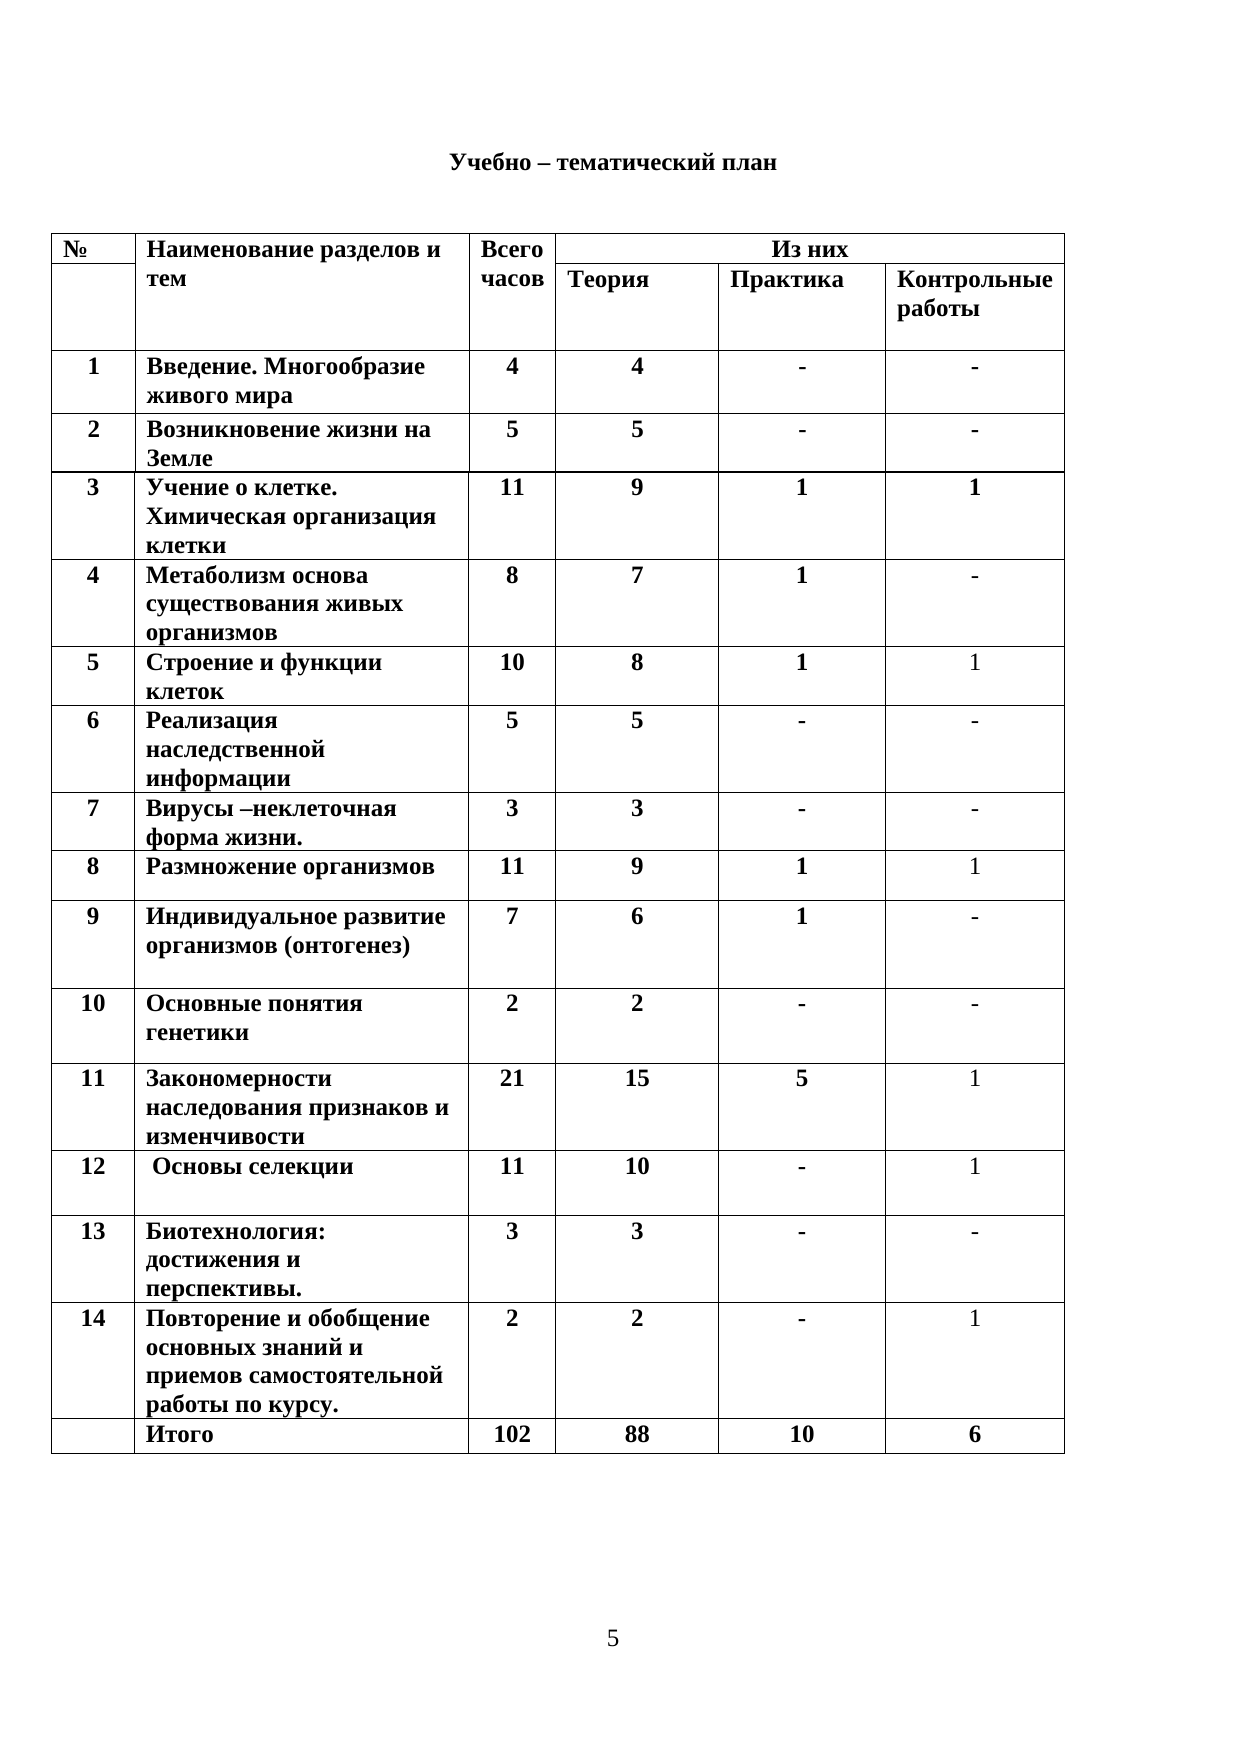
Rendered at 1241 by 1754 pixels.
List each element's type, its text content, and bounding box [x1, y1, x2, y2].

table_cell 3 [52, 473, 134, 559]
table_cell 13 [52, 1216, 134, 1302]
table_cell 1 [719, 901, 885, 987]
table_cell - [886, 901, 1064, 987]
table_cell 1 [886, 647, 1064, 704]
table_cell 102 [469, 1419, 555, 1453]
table_cell 2 [52, 414, 135, 471]
table_cell 4 [52, 560, 134, 646]
table_cell 5 [719, 1064, 885, 1150]
table_cell Основы селекции [135, 1151, 468, 1215]
table_cell - [886, 706, 1064, 792]
table_cell 6 [52, 706, 134, 792]
table_cell 10 [556, 1151, 718, 1215]
table_cell 1 [719, 473, 885, 559]
table_cell Практика [719, 264, 885, 350]
table_cell Контрольные работы [886, 264, 1064, 350]
table_cell 7 [52, 793, 134, 850]
table_cell [52, 264, 135, 350]
table_cell Теория [556, 264, 718, 350]
table_cell 3 [556, 1216, 718, 1302]
table_cell 1 [886, 473, 1064, 559]
table_cell 14 [52, 1303, 134, 1418]
table_header Наименование разделов и тем [136, 234, 469, 350]
table_cell 3 [556, 793, 718, 850]
table_cell 1 [886, 1151, 1064, 1215]
table_header Всего часов [470, 234, 555, 350]
table_cell 11 [469, 851, 555, 900]
table_cell 15 [556, 1064, 718, 1150]
table_cell - [719, 793, 885, 850]
table_cell Биотехнология: достижения и перспективы. [135, 1216, 468, 1302]
table_cell 5 [556, 414, 718, 471]
table_cell 88 [556, 1419, 718, 1453]
table_cell 1 [719, 647, 885, 704]
table_cell Индивидуальное развитие организмов (онтогенез) [135, 901, 468, 987]
table_cell Метаболизм основа существования живых организмов [135, 560, 468, 646]
table_cell 1 [52, 351, 135, 413]
table_cell - [719, 706, 885, 792]
table_cell Повторение и обобщение основных знаний и приемов самостоятельной работы по курсу. [135, 1303, 468, 1418]
table_cell 1 [719, 851, 885, 900]
table_cell [52, 1419, 134, 1453]
table_cell 5 [470, 414, 555, 471]
table_cell 8 [52, 851, 134, 900]
table_cell - [719, 414, 885, 471]
table_cell 1 [886, 851, 1064, 900]
table_cell - [719, 351, 885, 413]
table_cell - [886, 560, 1064, 646]
table_cell 12 [52, 1151, 134, 1215]
table_cell 1 [719, 560, 885, 646]
table_cell Учение о клетке. Химическая организация клетки [135, 473, 468, 559]
table_cell - [886, 414, 1064, 471]
table_cell - [719, 1151, 885, 1215]
text Учебно – тематический план [74, 147, 1152, 176]
table_cell Закономерности наследования признаков и изменчивости [135, 1064, 468, 1150]
table_cell Реализация наследственной информации [135, 706, 468, 792]
table_cell 11 [52, 1064, 134, 1150]
table_cell - [719, 1216, 885, 1302]
table_cell 3 [469, 1216, 555, 1302]
table_cell 7 [469, 901, 555, 987]
table_cell 1 [886, 1064, 1064, 1150]
table_cell 11 [469, 1151, 555, 1215]
table_cell 2 [469, 1303, 555, 1418]
table_cell 4 [470, 351, 555, 413]
table_cell 8 [556, 647, 718, 704]
table_cell Итого [135, 1419, 468, 1453]
table_cell Размножение организмов [135, 851, 468, 900]
table_cell Основные понятия генетики [135, 989, 468, 1062]
table_cell - [886, 793, 1064, 850]
table_cell 10 [469, 647, 555, 704]
table_cell - [886, 989, 1064, 1062]
table_cell Введение. Многообразие живого мира [136, 351, 469, 413]
table_cell - [886, 1216, 1064, 1302]
table_cell Возникновение жизни на Земле [136, 414, 469, 471]
table_cell 9 [556, 473, 718, 559]
table_cell 2 [469, 989, 555, 1062]
table_header Из них [556, 234, 1064, 263]
table_cell 10 [719, 1419, 885, 1453]
table_cell 5 [556, 706, 718, 792]
table_cell 7 [556, 560, 718, 646]
table_cell 5 [469, 706, 555, 792]
table_cell 21 [469, 1064, 555, 1150]
table_cell 4 [556, 351, 718, 413]
table_header № [52, 234, 135, 263]
table_cell 8 [469, 560, 555, 646]
table_cell 3 [469, 793, 555, 850]
table_cell 6 [556, 901, 718, 987]
table_cell 2 [556, 989, 718, 1062]
table_cell 10 [52, 989, 134, 1062]
table_cell 5 [52, 647, 134, 704]
table_cell 9 [556, 851, 718, 900]
table_cell - [719, 989, 885, 1062]
table_cell Строение и функции клеток [135, 647, 468, 704]
table_cell Вирусы –неклеточная форма жизни. [135, 793, 468, 850]
table_cell - [886, 351, 1064, 413]
table_cell - [719, 1303, 885, 1418]
table_cell 9 [52, 901, 134, 987]
table_cell 6 [886, 1419, 1064, 1453]
table_cell 2 [556, 1303, 718, 1418]
table_cell 1 [886, 1303, 1064, 1418]
table_cell 11 [469, 473, 555, 559]
